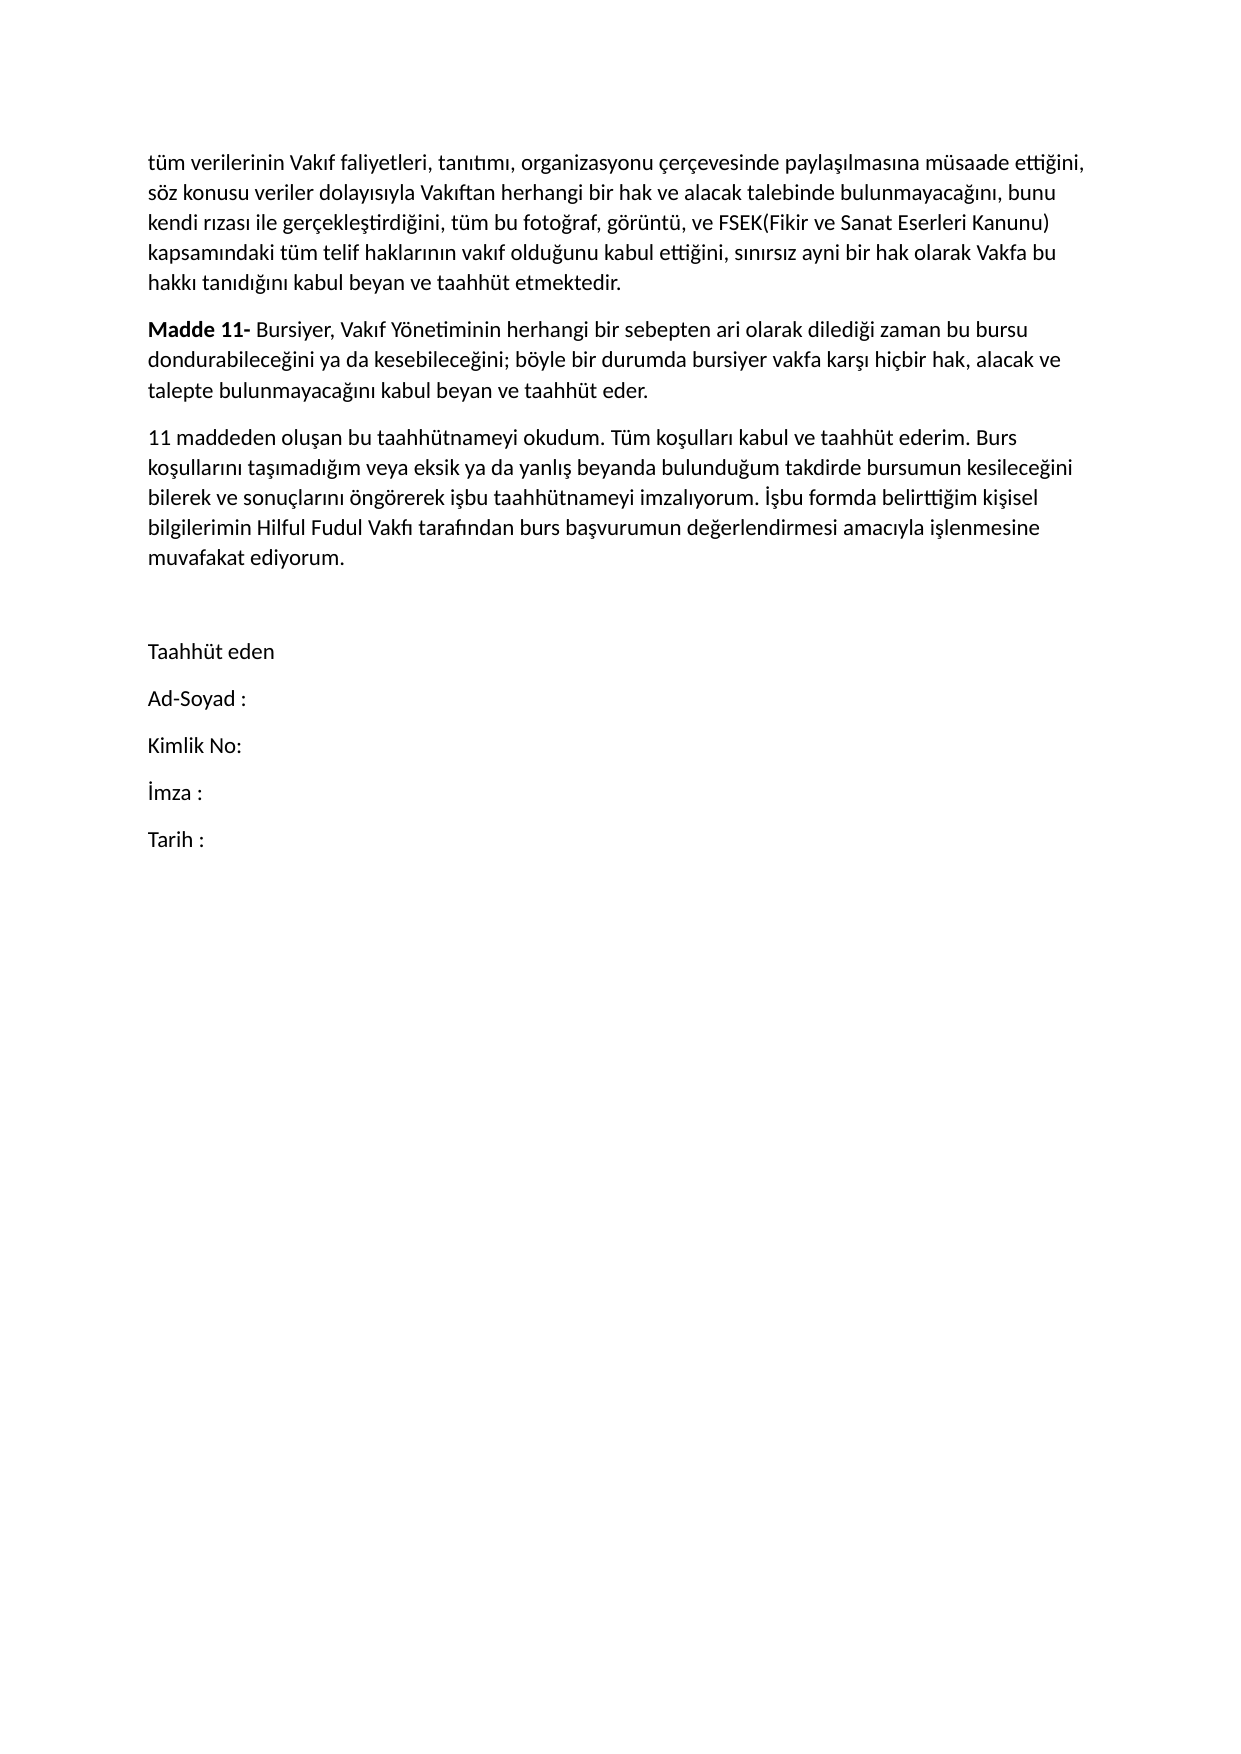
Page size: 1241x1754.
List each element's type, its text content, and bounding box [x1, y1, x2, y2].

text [148, 148, 1093, 296]
text Ad-Soyad : [148, 684, 1093, 712]
text İmza : [148, 778, 1093, 806]
text Tarih : [148, 825, 1093, 853]
text Kimlik No: [148, 731, 1093, 759]
text Taahhüt eden [148, 637, 1093, 665]
text Madde 11- Bursiyer, Vakıf Yönetiminin herhangi bir sebepten ari olarak dilediği zaman bu bursu dondurabileceğini ya da kesebileceğini; böyle bir durumda bursiyer vakfa karşı hiçbir hak, alacak ve talepte bulunmayacağını kabul beyan ve taahhüt eder. [148, 315, 1093, 404]
text 11 maddeden oluşan bu taahhütnameyi okudum. Tüm koşulları kabul ve taahhüt ederim. Burs koşullarını taşımadığım veya eksik ya da yanlış beyanda bulunduğum takdirde bursumun kesileceğini bilerek ve sonuçlarını öngörerek işbu taahhütnameyi imzalıyorum. İşbu formda belirttiğim kişisel bilgilerimin Hilful Fudul Vakfı tarafından burs başvurumun değerlendirmesi amacıyla işlenmesine muvafakat ediyorum. [148, 423, 1093, 571]
